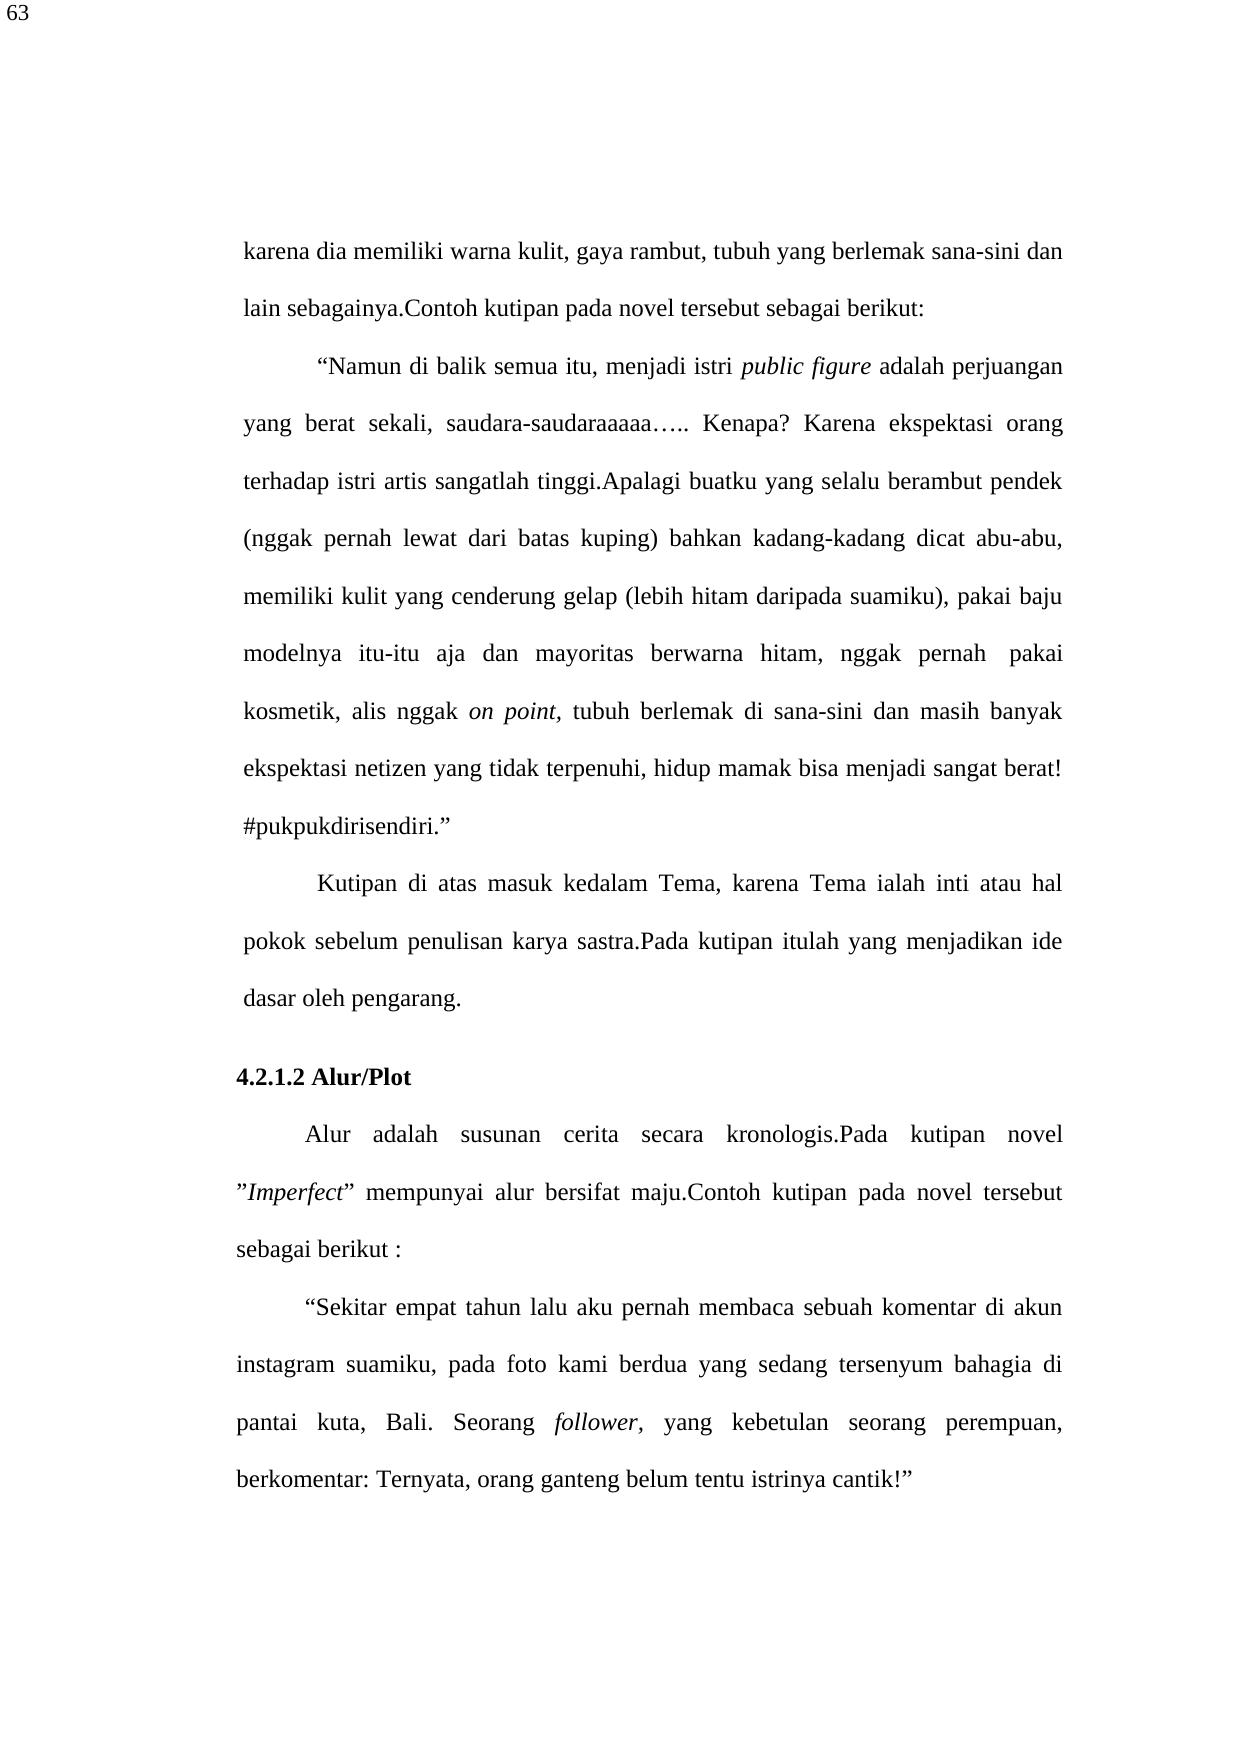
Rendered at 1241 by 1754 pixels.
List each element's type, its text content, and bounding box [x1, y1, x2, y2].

text “Namun di balik semua itu, menjadi istri public figure adalah perjuangan yang berat sekali, saudara-saudaraaaaa….. Kenapa? Karena ekspektasi orang terhadap istri artis sangatlah tinggi.Apalagi buatku yang selalu berambut pendek (nggak pernah lewat dari batas kuping) bahkan kadang-kadang dicat abu-abu, memiliki kulit yang cenderung gelap (lebih hitam daripada suamiku), pakai baju modelnya itu-itu aja dan mayoritas berwarna hitam, nggak pernah pakai kosmetik, alis nggak on point, tubuh berlemak di sana-sini dan masih banyak ekspektasi netizen yang tidak terpenuhi, hidup mamak bisa menjadi sangat berat! #pukpukdirisendiri.” [243, 351, 1063, 839]
text Alur adalah susunan cerita secara kronologis.Pada kutipan novel ”Imperfect” mempunyai alur bersifat maju.Contoh kutipan pada novel tersebut sebagai berikut : [236, 1119, 1063, 1263]
text “Sekitar empat tahun lalu aku pernah membaca sebuah komentar di akun instagram suamiku, pada foto kami berdua yang sedang tersenyum bahagia di pantai kuta, Bali. Seorang follower, yang kebetulan seorang perempuan, berkomentar: Ternyata, orang ganteng belum tentu istrinya cantik!” [236, 1292, 1063, 1493]
subtitle Alur/Plot [236, 1062, 1109, 1091]
text Kutipan di atas masuk kedalam Tema, karena Tema ialah inti atau hal pokok sebelum penulisan karya sastra.Pada kutipan itulah yang menjadikan ide dasar oleh pengarang. [243, 868, 1063, 1012]
text karena dia memiliki warna kulit, gaya rambut, tubuh yang berlemak sana-sini dan lain sebagainya.Contoh kutipan pada novel tersebut sebagai berikut: [243, 236, 1064, 322]
